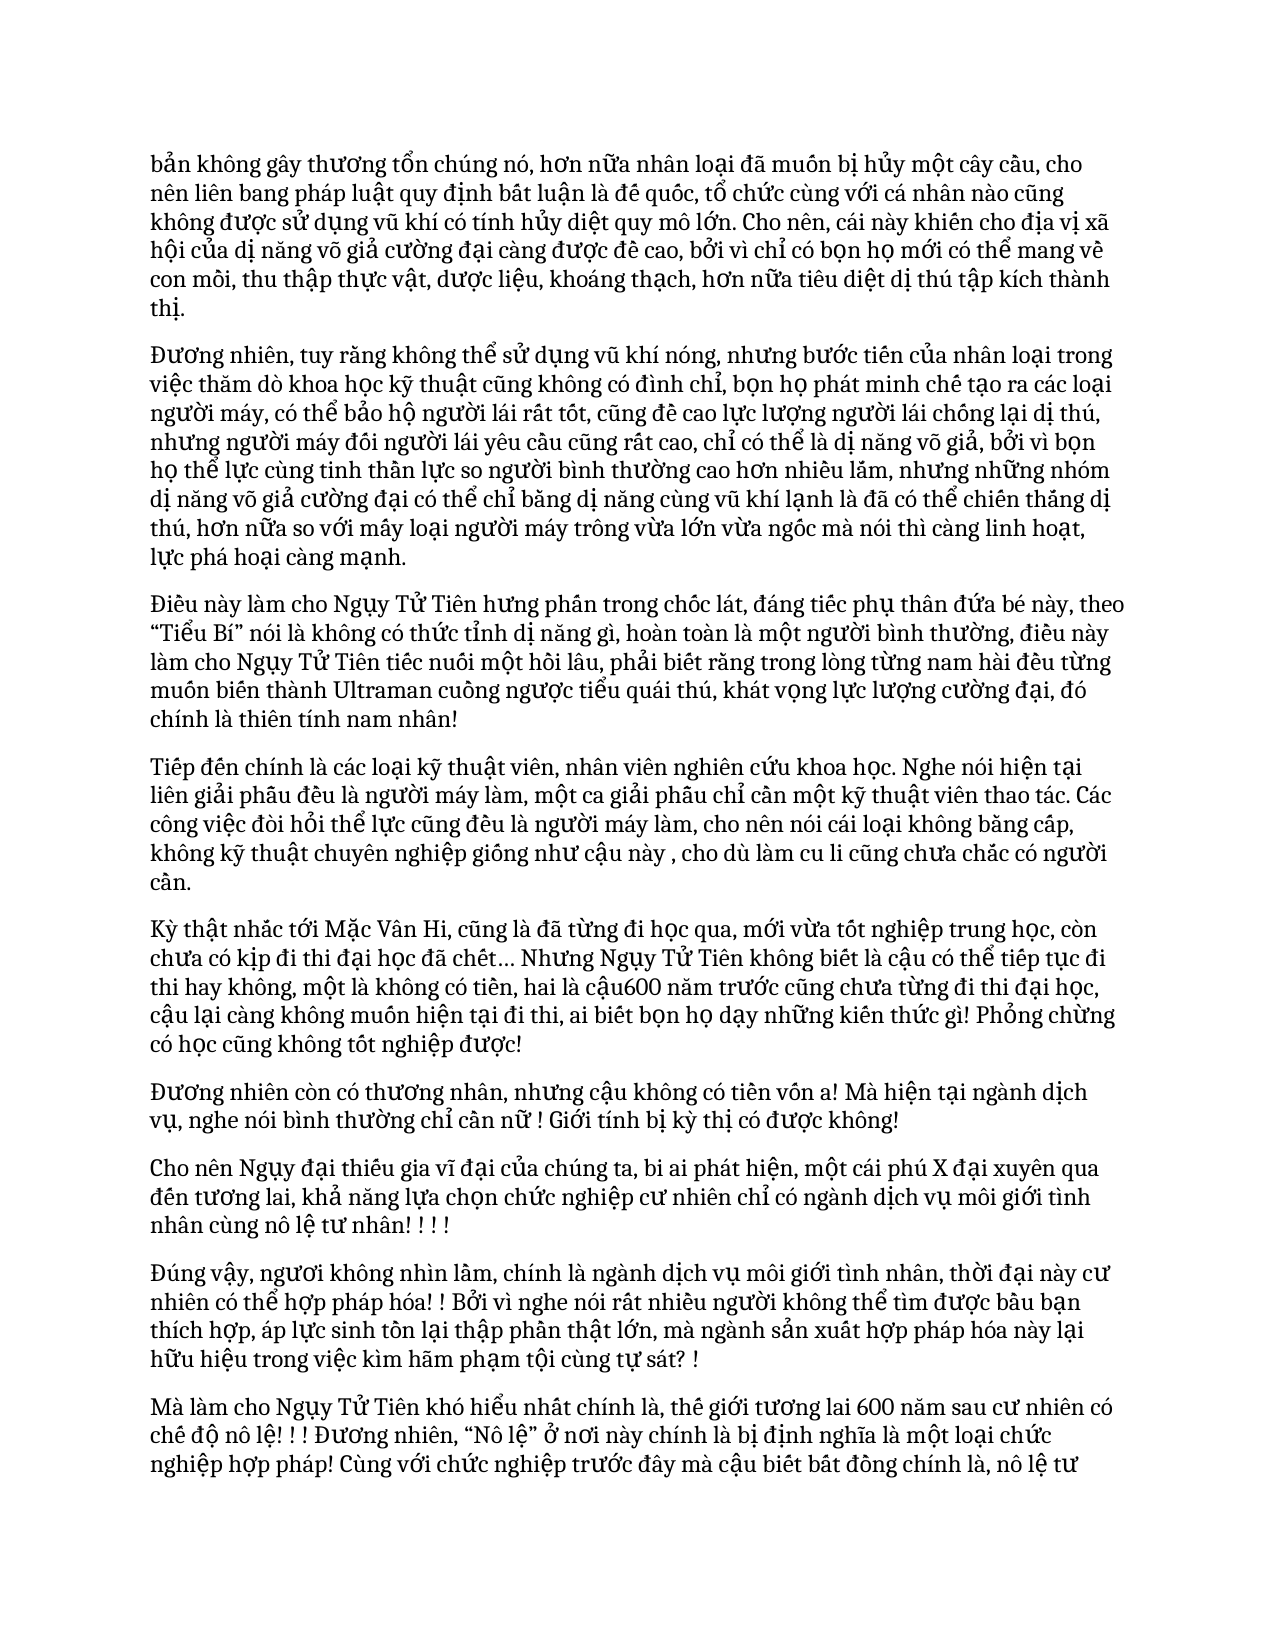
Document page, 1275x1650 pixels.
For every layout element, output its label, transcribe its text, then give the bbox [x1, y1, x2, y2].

text Kỳ thật nhắc tới Mặc Vân Hi, cũng là đã từng đi học qua, mới vừa tốt nghiệp trung học, còn chưa có kịp đi thi đại học đã chết… Nhưng Ngụy Tử Tiên không biết là cậu có thể tiếp tục đi thi hay không, một là không có tiền, hai là cậu600 năm trước cũng chưa từng đi thi đại học, cậu lại càng không muốn hiện tại đi thi, ai biết bọn họ dạy những kiến thức gì! Phỏng chừng có học cũng không tốt nghiệp được! [150, 915, 1125, 1059]
text Đúng vậy, ngươi không nhìn lầm, chính là ngành dịch vụ môi giới tình nhân, thời đại này cư nhiên có thể hợp pháp hóa! ! Bởi vì nghe nói rất nhiều người không thể tìm được bầu bạn thích hợp, áp lực sinh tồn lại thập phần thật lớn, mà ngành sản xuất hợp pháp hóa này lại hữu hiệu trong việc kìm hãm phạm tội cùng tự sát? ! [150, 1259, 1125, 1374]
text Điều này làm cho Ngụy Tử Tiên hưng phấn trong chốc lát, đáng tiếc phụ thân đứa bé này, theo “Tiểu Bí” nói là không có thức tỉnh dị năng gì, hoàn toàn là một người bình thường, điều này làm cho Ngụy Tử Tiên tiếc nuối một hồi lâu, phải biết rằng trong lòng từng nam hài đều từng muốn biến thành Ultraman cuồng ngược tiểu quái thú, khát vọng lực lượng cường đại, đó chính là thiên tính nam nhân! [150, 590, 1125, 734]
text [150, 1392, 1125, 1479]
text Đương nhiên còn có thương nhân, nhưng cậu không có tiền vốn a! Mà hiện tại ngành dịch vụ, nghe nói bình thường chỉ cần nữ ! Giới tính bị kỳ thị có được không! [150, 1077, 1125, 1135]
text Tiếp đến chính là các loại kỹ thuật viên, nhân viên nghiên cứu khoa học. Nghe nói hiện tại liên giải phẫu đều là người máy làm, một ca giải phẫu chỉ cần một kỹ thuật viên thao tác. Các công việc đòi hỏi thể lực cũng đều là người máy làm, cho nên nói cái loại không bằng cấp, không kỹ thuật chuyên nghiệp giống như cậu này , cho dù làm cu li cũng chưa chắc có người cần. [150, 752, 1125, 896]
text Cho nên Ngụy đại thiếu gia vĩ đại của chúng ta, bi ai phát hiện, một cái phú X đại xuyên qua đến tương lai, khả năng lựa chọn chức nghiệp cư nhiên chỉ có ngành dịch vụ môi giới tình nhân cùng nô lệ tư nhân! ! ! ! [150, 1154, 1125, 1240]
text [150, 150, 1125, 322]
text Đương nhiên, tuy rằng không thể sử dụng vũ khí nóng, nhưng bước tiến của nhân loại trong việc thăm dò khoa học kỹ thuật cũng không có đình chỉ, bọn họ phát minh chế tạo ra các loại người máy, có thể bảo hộ người lái rất tốt, cũng đề cao lực lượng người lái chống lại dị thú, nhưng người máy đối người lái yêu cầu cũng rất cao, chỉ có thể là dị năng võ giả, bởi vì bọn họ thể lực cùng tinh thần lực so người bình thường cao hơn nhiều lắm, nhưng những nhóm dị năng võ giả cường đại có thể chỉ bằng dị năng cùng vũ khí lạnh là đã có thể chiến thắng dị thú, hơn nữa so với mấy loại người máy trông vừa lớn vừa ngốc mà nói thì càng linh hoạt, lực phá hoại càng mạnh. [150, 341, 1125, 571]
